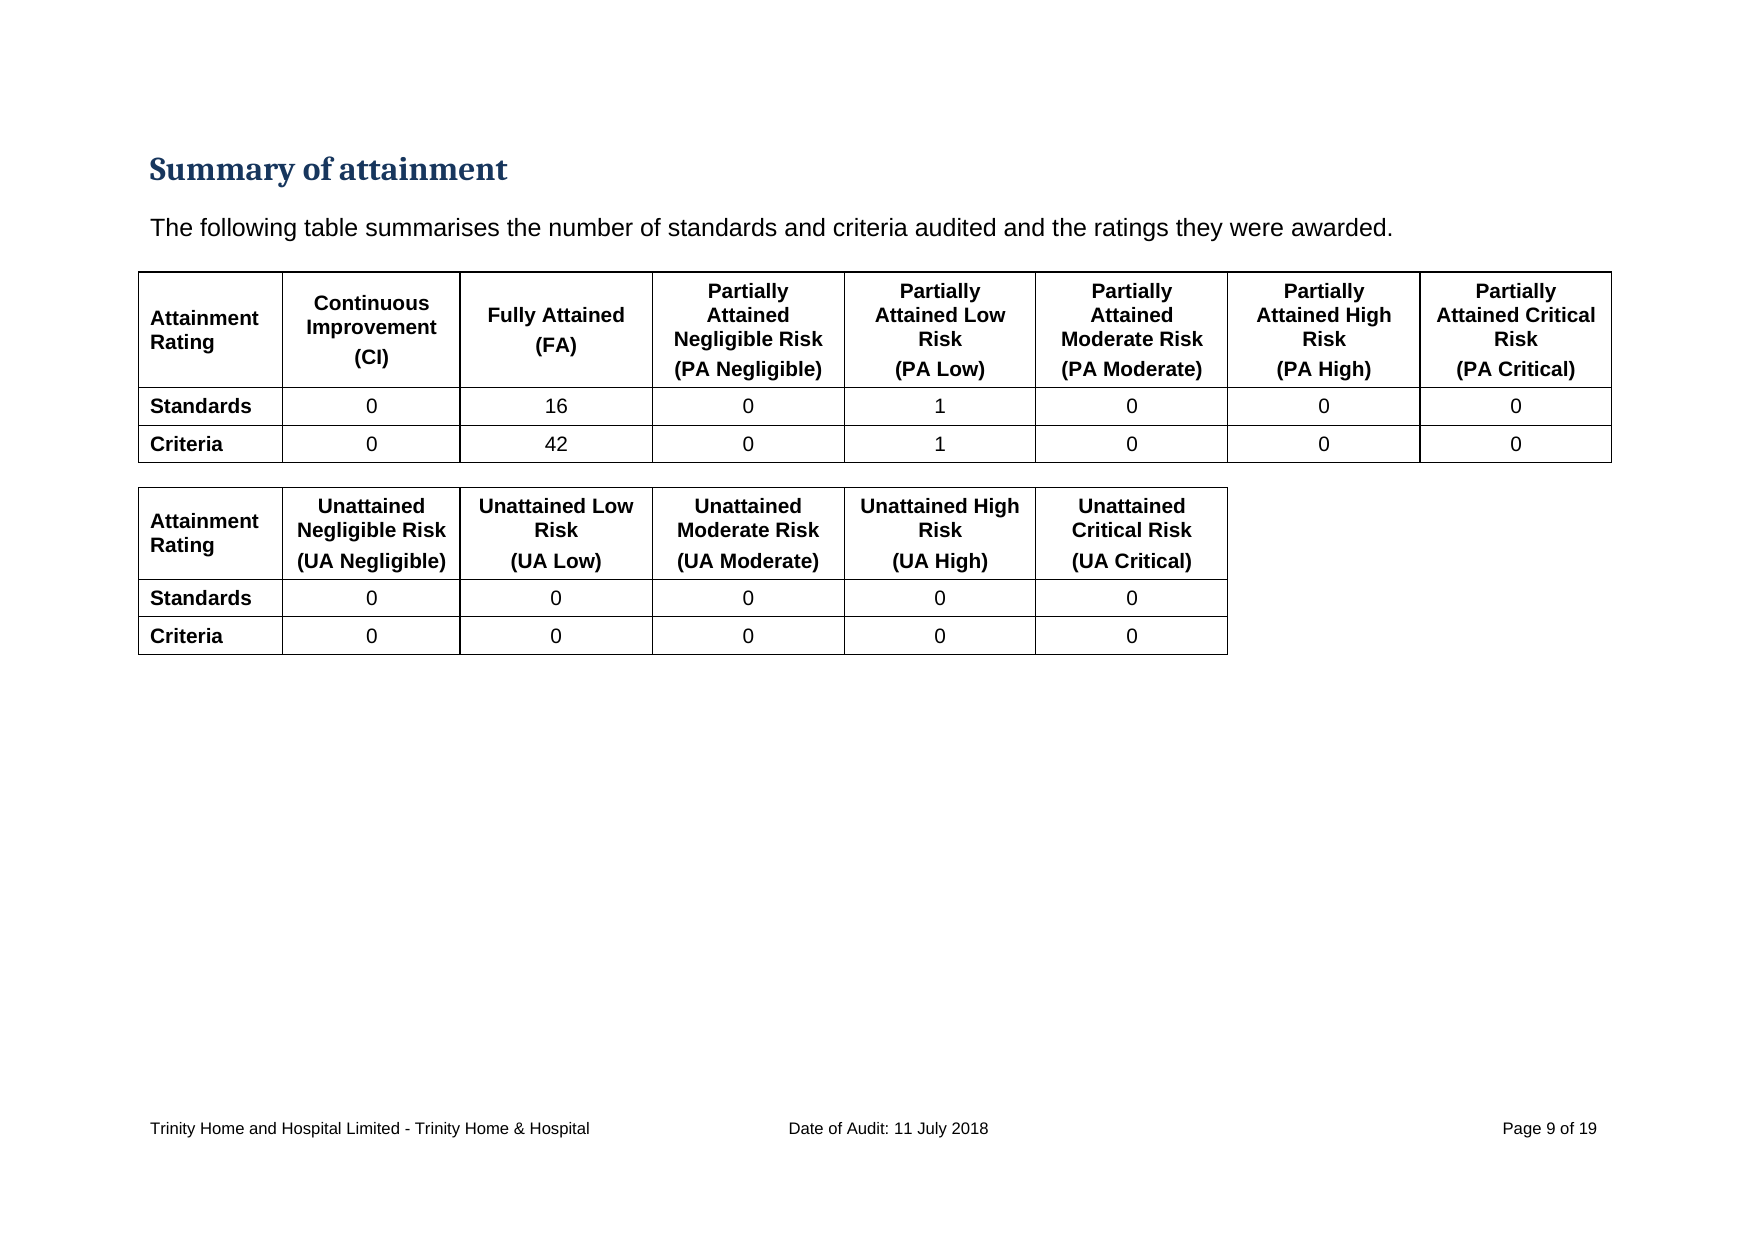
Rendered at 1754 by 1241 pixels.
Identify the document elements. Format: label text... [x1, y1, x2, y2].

table_header Unattained Low Risk (UA Low) [461, 488, 652, 579]
table_header Continuous Improvement (CI) [283, 273, 459, 387]
table_cell Criteria [139, 426, 282, 462]
table_cell 1 [845, 388, 1035, 424]
table_cell 0 [845, 580, 1035, 616]
table_cell 0 [461, 617, 652, 654]
table_cell 0 [1228, 388, 1419, 424]
table_header Unattained Negligible Risk (UA Negligible) [283, 488, 459, 579]
table_header Partially Attained Critical Risk (PA Critical) [1421, 273, 1611, 387]
table_cell 16 [461, 388, 652, 424]
table_header Unattained High Risk (UA High) [845, 488, 1035, 579]
table_cell 0 [283, 580, 459, 616]
table_cell 42 [461, 426, 652, 462]
table_cell 0 [1421, 388, 1611, 424]
table_cell 0 [653, 580, 844, 616]
table_cell Criteria [139, 617, 282, 654]
table_cell 0 [1421, 426, 1611, 462]
table_cell 0 [653, 426, 844, 462]
table_cell 0 [1036, 388, 1227, 424]
table_cell 0 [845, 617, 1035, 654]
table_header Partially Attained Moderate Risk (PA Moderate) [1036, 273, 1227, 387]
table_header Fully Attained (FA) [461, 273, 652, 387]
table_header Attainment Rating [139, 488, 282, 579]
table_cell 1 [845, 426, 1035, 462]
table_cell Standards [139, 580, 282, 616]
table_cell Standards [139, 388, 282, 424]
table_cell 0 [283, 388, 459, 424]
table_cell 0 [1036, 580, 1227, 616]
table_header Attainment Rating [139, 273, 282, 387]
table_header Partially Attained Negligible Risk (PA Negligible) [653, 273, 844, 387]
table_cell 0 [461, 580, 652, 616]
table_cell 0 [283, 617, 459, 654]
table_header Partially Attained Low Risk (PA Low) [845, 273, 1035, 387]
table_header Partially Attained High Risk (PA High) [1228, 273, 1419, 387]
text The following table summarises the number of standards and criteria audited and the ratings they were awarded. [150, 213, 1604, 242]
table_cell 0 [653, 617, 844, 654]
table_cell 0 [653, 388, 844, 424]
subtitle Summary of attainment [150, 150, 1604, 188]
table_cell 0 [283, 426, 459, 462]
table_header Unattained Critical Risk (UA Critical) [1036, 488, 1227, 579]
table_cell 0 [1228, 426, 1419, 462]
table_cell 0 [1036, 426, 1227, 462]
table_cell 0 [1036, 617, 1227, 654]
table_header Unattained Moderate Risk (UA Moderate) [653, 488, 844, 579]
